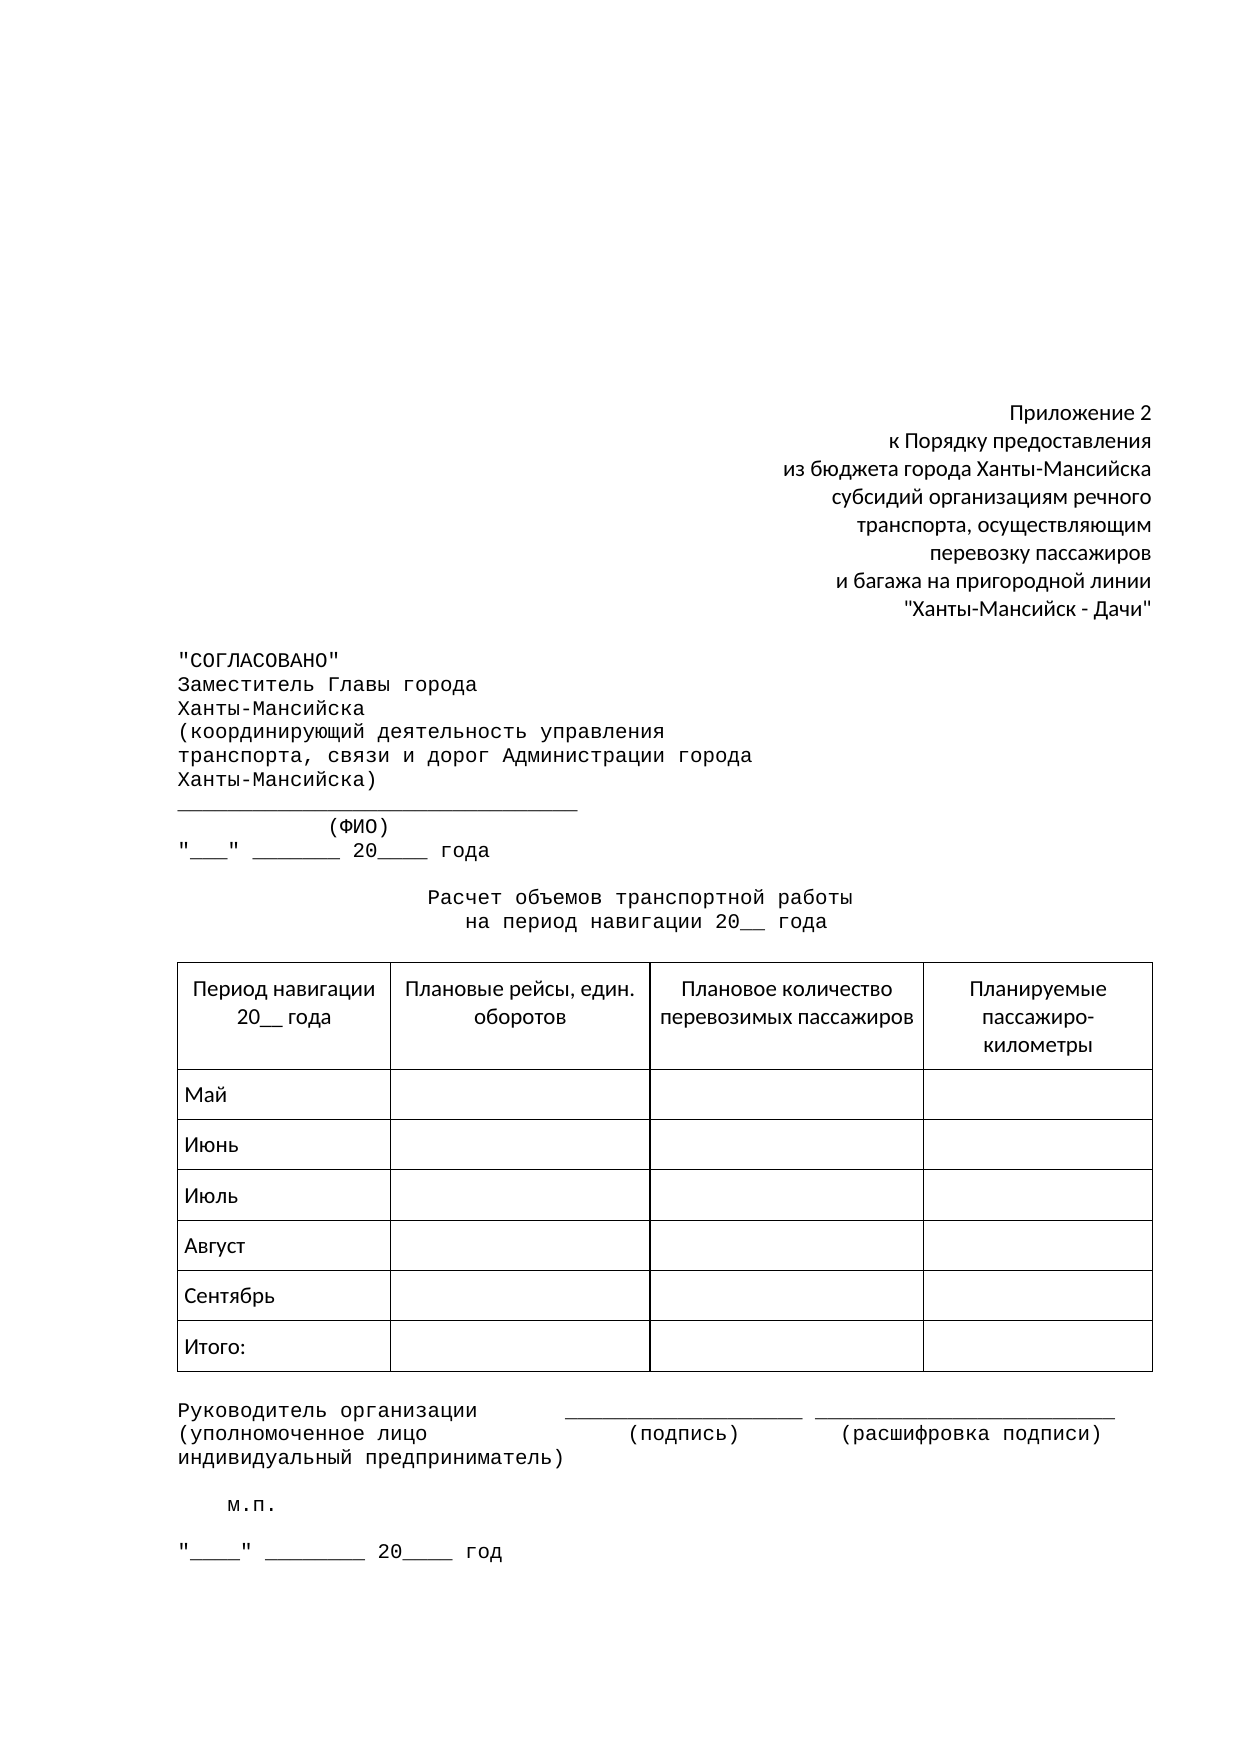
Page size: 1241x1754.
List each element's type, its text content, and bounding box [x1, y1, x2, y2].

text "____" ________ 20____ год [177, 1541, 1152, 1565]
text (ФИО) [177, 816, 1152, 840]
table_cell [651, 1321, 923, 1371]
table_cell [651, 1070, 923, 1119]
text "Ханты-Мансийск - Дачи" [177, 594, 1152, 622]
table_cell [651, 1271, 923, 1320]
text перевозку пассажиров [177, 538, 1152, 566]
text транспорта, осуществляющим [177, 510, 1152, 538]
text Ханты-Мансийска [177, 698, 1152, 721]
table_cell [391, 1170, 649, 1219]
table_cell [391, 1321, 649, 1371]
text из бюджета города Ханты-Мансийска [177, 454, 1152, 482]
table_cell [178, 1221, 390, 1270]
text "___" _______ 20____ года [177, 840, 1152, 863]
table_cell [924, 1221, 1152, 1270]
text и багажа на пригородной линии [177, 566, 1152, 594]
text индивидуальный предприниматель) [177, 1447, 1152, 1471]
text Ханты-Мансийска) [177, 769, 1152, 792]
text Руководитель организации ___________________ ________________________ [177, 1399, 1152, 1423]
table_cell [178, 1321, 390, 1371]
text м.п. [177, 1494, 1152, 1518]
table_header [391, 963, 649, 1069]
text Приложение 2 [177, 398, 1152, 426]
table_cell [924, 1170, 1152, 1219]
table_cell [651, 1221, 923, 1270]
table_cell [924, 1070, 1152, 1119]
text (координирующий деятельность управления [177, 721, 1152, 745]
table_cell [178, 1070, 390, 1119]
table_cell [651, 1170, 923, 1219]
text субсидий организациям речного [177, 482, 1152, 510]
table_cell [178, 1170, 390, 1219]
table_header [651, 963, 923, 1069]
text Заместитель Главы города [177, 674, 1152, 698]
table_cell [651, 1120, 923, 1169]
text (уполномоченное лицо (подпись) (расшифровка подписи) [177, 1423, 1152, 1447]
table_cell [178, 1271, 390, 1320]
text на период навигации 20__ года [177, 911, 1152, 934]
text транспорта, связи и дорог Администрации города [177, 745, 1152, 769]
text Расчет объемов транспортной работы [177, 887, 1152, 911]
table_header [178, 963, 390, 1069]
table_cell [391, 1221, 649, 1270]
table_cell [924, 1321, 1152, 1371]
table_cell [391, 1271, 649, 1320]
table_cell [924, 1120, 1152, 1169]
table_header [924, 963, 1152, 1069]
text ________________________________ [177, 792, 1152, 816]
text "СОГЛАСОВАНО" [177, 651, 1152, 674]
text к Порядку предоставления [177, 426, 1152, 454]
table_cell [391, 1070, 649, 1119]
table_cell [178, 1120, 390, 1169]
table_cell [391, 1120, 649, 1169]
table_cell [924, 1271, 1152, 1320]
